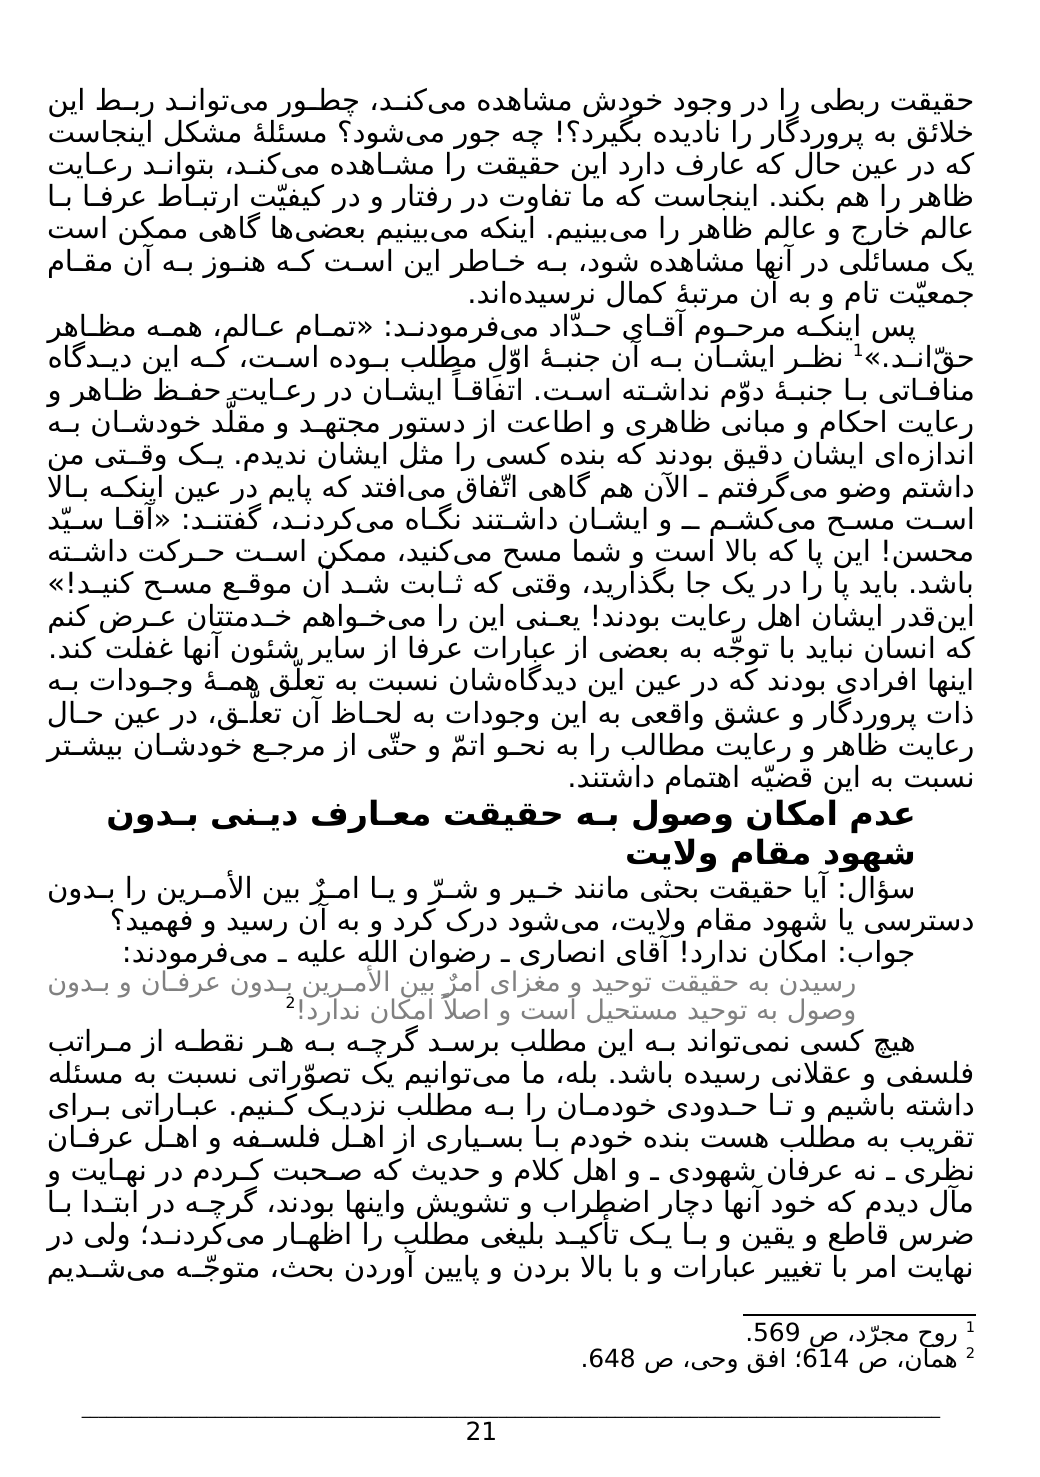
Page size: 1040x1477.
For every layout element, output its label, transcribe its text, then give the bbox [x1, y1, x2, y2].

text رسیدن به حقیقت توحید و مغزای امرٌ بین الأمرین بدون عرفان و بدون وصول به توحید مستحیل است و اصلاً امکان ندارد! [47, 969, 857, 1026]
subtitle عدم امکان وصول به حقیقت معارف دینی بدون شهود مقام ولایت [106, 794, 916, 872]
text پس اینکه مرحوم آقای حدّاد می‌فرمودند: «تمام عالم، همه مظاهر حقّ‌اند.» نظر ایشان به آن جنبۀ اوّلِ مطلب بوده است، که این دیدگاه منافاتی با جنبۀ دوّم نداشته است. اتفاقاً ایشان در رعایت حفظ ظاهر و رعایت احکام و مبانی ظاهری و اطاعت از دستور مجتهد و مقلَّد خودشان به اندازه‌ای ایشان دقیق بودند که بنده کسی را مثل ایشان ندیدم. یک وقتی من داشتم وضو می‌گرفتم ـ الآن هم گاهی اتّفاق می‌افتد که پایم در عین اینکه بالا است مسح می‌کشم ـ و ایشان داشتند نگاه می‌کردند، گفتند: «آقا سیّد محسن! این پا که بالا است و شما مسح می‌کنید، ممکن است حرکت داشته باشد. باید پا را در یک جا بگذارید، وقتی که ثابت شد آن موقع مسح کنید!» این‌قدر ایشان اهل رعایت بودند! یعنی این را می‌خواهم خدمتتان عرض کنم که انسان نباید با توجّه به بعضی از عبارات عرفا از سایر شئون آنها غفلت کند. اینها افرادی بودند که در عین این دیدگاه‌شان نسبت به تعلّق همۀ وجودات به ذات پروردگار و عشق واقعی به این وجودات به لحاظ آن تعلّق، در عین حال رعایت ظاهر و رعایت مطالب را به نحو اتمّ و حتّی از مرجع خودشان بیشتر نسبت به این قضیّه اهتمام داشتند. [47, 310, 975, 794]
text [47, 1026, 975, 1284]
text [47, 84, 975, 310]
text جواب: امکان ندارد! آقای انصاری ـ رضوان الله علیه ـ می‌فرمودند: [47, 937, 975, 969]
text سؤال: آیا حقیقت بحثی مانند خیر و شرّ و یا امرٌ بین الأمرین را بدون دسترسی یا شهود مقام ولایت، می‌شود درک کرد و به آن رسید و فهمید؟ [47, 872, 975, 937]
